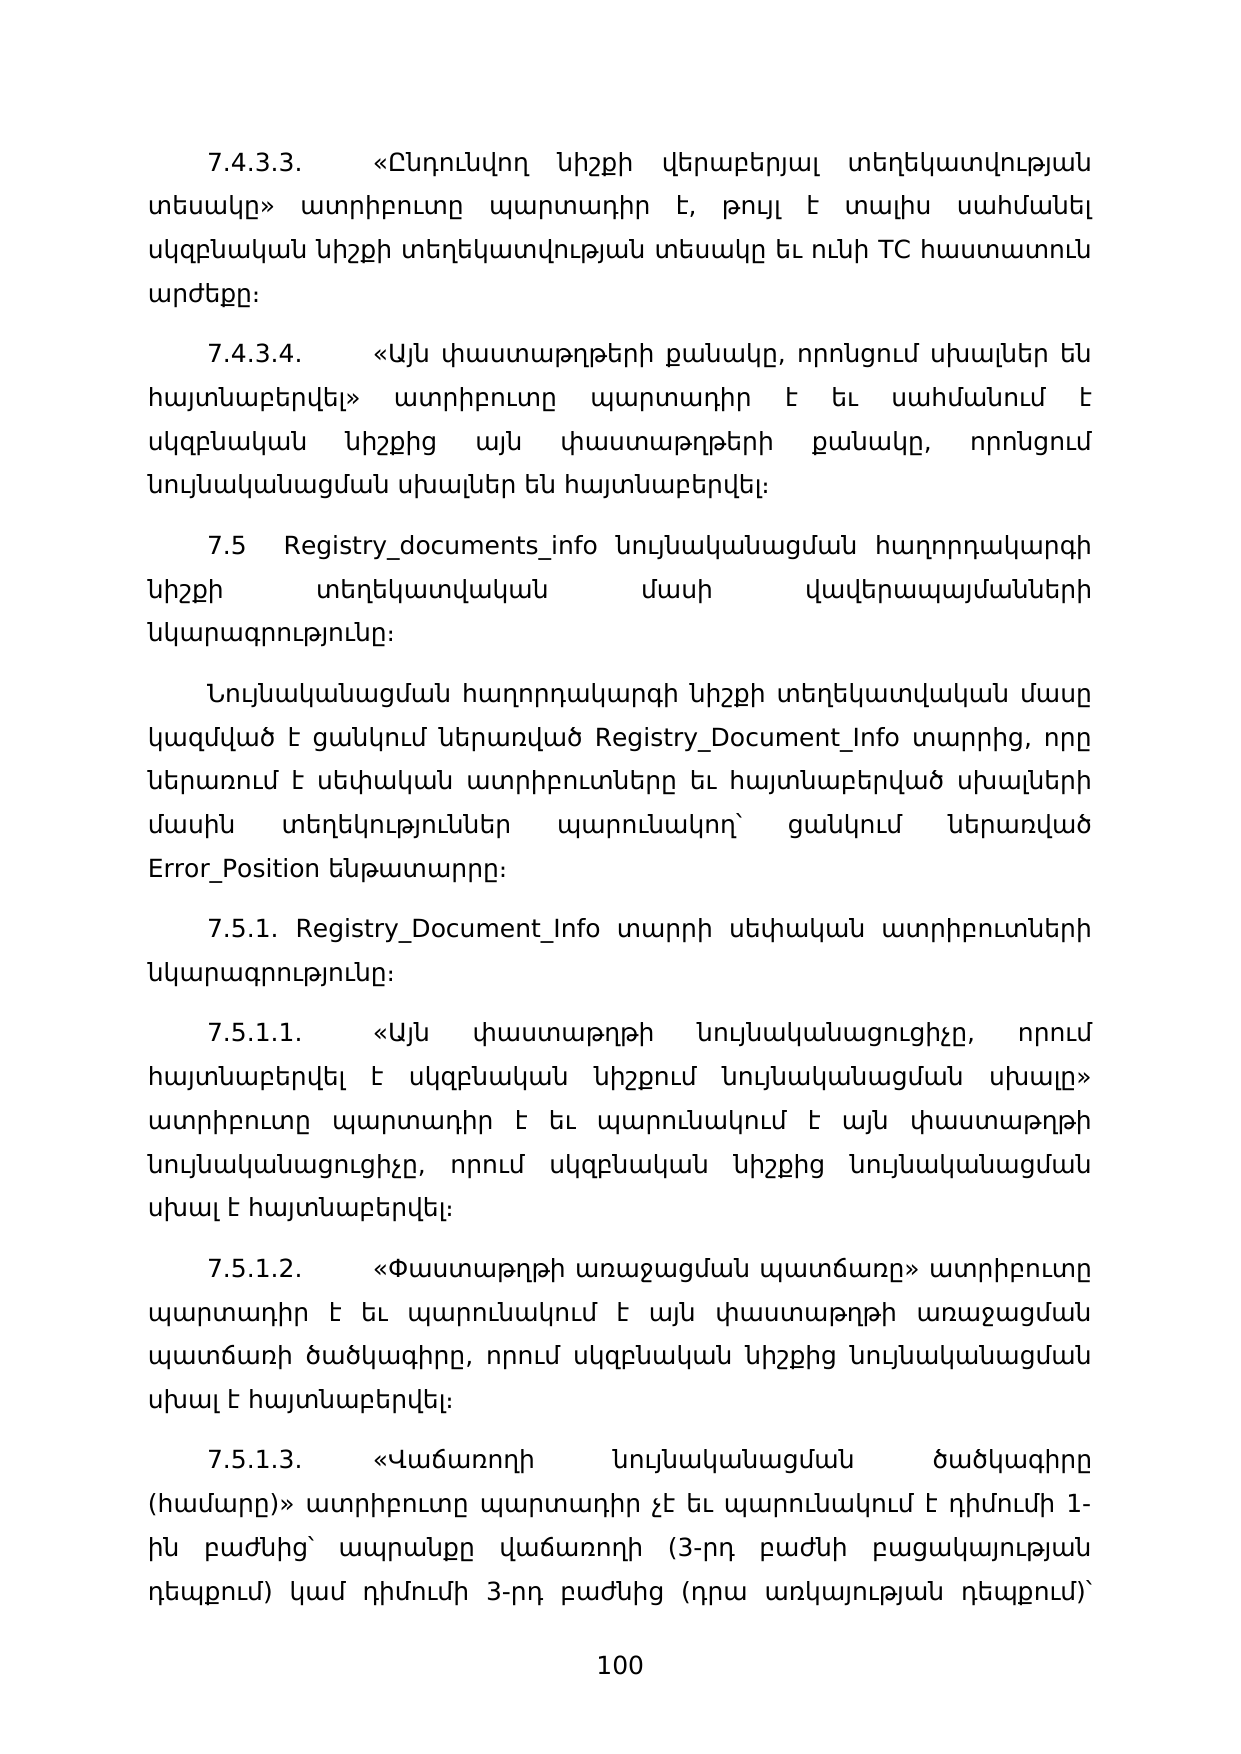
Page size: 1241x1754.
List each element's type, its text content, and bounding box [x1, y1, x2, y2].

text 7.5.1. Registry_Document_Info տարրի սեփական ատրիբուտների նկարագրությունը։ [148, 914, 1092, 987]
text Նույնականացման հաղորդակարգի նիշքի տեղեկատվական մասը կազմված է ցանկում ներառված Registry_Document_Info տարրից, որը ներառում է սեփական ատրիբուտները եւ հայտնաբերված սխալների մասին տեղեկություններ պարունակող՝ ցանկում ներառված Error_Position ենթատարրը։ [148, 679, 1092, 883]
text 7.5 Registry_documents_info նույնականացման հաղորդակարգի նիշքի տեղեկատվական մասի վավերապայմանների նկարագրությունը։ [148, 531, 1092, 648]
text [148, 1446, 1092, 1606]
text 7.4.3.3. «Ընդունվող նիշքի վերաբերյալ տեղեկատվության տեսակը» ատրիբուտը պարտադիր է, թույլ է տալիս սահմանել սկզբնական նիշքի տեղեկատվության տեսակը եւ ունի ТС հաստատուն արժեքը։ [148, 148, 1092, 308]
text 7.5.1.2. «Փաստաթղթի առաջացման պատճառը» ատրիբուտը պարտադիր է եւ պարունակում է այն փաստաթղթի առաջացման պատճառի ծածկագիրը, որում սկզբնական նիշքից նույնականացման սխալ է հայտնաբերվել։ [148, 1254, 1092, 1414]
text 7.5.1.1. «Այն փաստաթղթի նույնականացուցիչը, որում հայտնաբերվել է սկզբնական նիշքում նույնականացման սխալը» ատրիբուտը պարտադիր է եւ պարունակում է այն փաստաթղթի նույնականացուցիչը, որում սկզբնական նիշքից նույնականացման սխալ է հայտնաբերվել։ [148, 1018, 1092, 1223]
text 7.4.3.4. «Այն փաստաթղթերի քանակը, որոնցում սխալներ են հայտնաբերվել» ատրիբուտը պարտադիր է եւ սահմանում է սկզբնական նիշքից այն փաստաթղթերի քանակը, որոնցում նույնականացման սխալներ են հայտնաբերվել։ [148, 339, 1092, 500]
